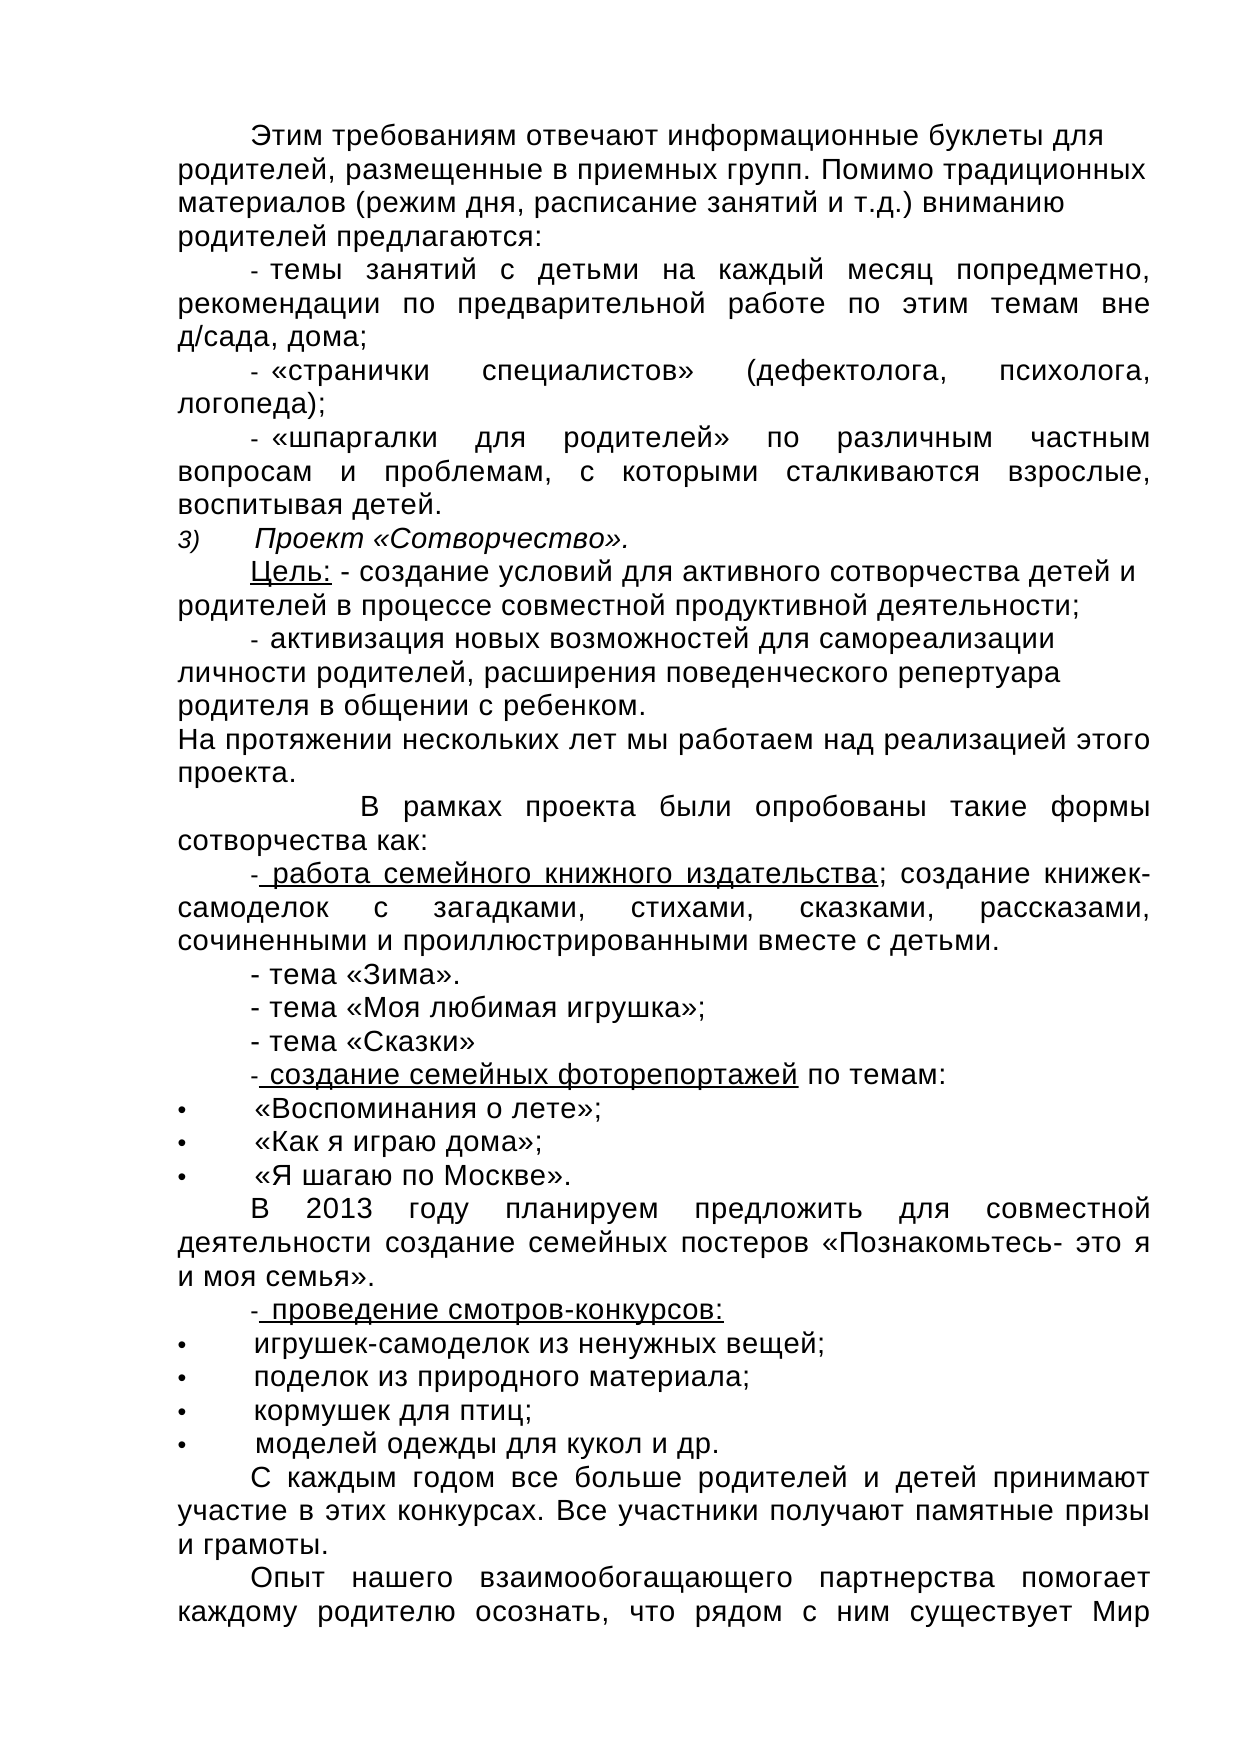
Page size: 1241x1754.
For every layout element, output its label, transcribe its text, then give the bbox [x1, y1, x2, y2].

list моделей одежды для кукол и др. [177, 1426, 1152, 1460]
list игрушек-самоделок из ненужных вещей; [177, 1326, 1152, 1359]
text В рамках проекта были опробованы такие формы сотворчества как: [177, 789, 1152, 856]
list Проект «Сотворчество». [177, 521, 1152, 554]
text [177, 1560, 1152, 1627]
list «странички специалистов» (дефектолога, психолога, логопеда); [177, 353, 1152, 420]
text В 2013 году планируем предложить для совместной деятельности создание семейных постеров «Познакомьтесь- это я и моя семья». [177, 1191, 1152, 1292]
text - тема «Зима». [177, 957, 1152, 990]
text На протяжении нескольких лет мы работаем над реализацией этого проекта. [177, 722, 1152, 789]
text С каждым годом все больше родителей и детей принимают участие в этих конкурсах. Все участники получают памятные призы и грамоты. [177, 1460, 1152, 1560]
text Цель: - создание условий для активного сотворчества детей и родителей в процессе совместной продуктивной деятельности; [177, 554, 1152, 621]
list кормушек для птиц; [177, 1393, 1152, 1426]
text Этим требованиям отвечают информационные буклеты для родителей, размещенные в приемных групп. Помимо традиционных материалов (режим дня, расписание занятий и т.д.) вниманию родителей предлагаются: [177, 118, 1152, 252]
list «Воспоминания о лете»; [177, 1091, 1152, 1124]
list работа семейного книжного издательства; создание книжек- самоделок с загадками, стихами, сказками, рассказами, сочиненными и проиллюстрированными вместе с детьми. [177, 856, 1152, 957]
list темы занятий с детьми на каждый месяц попредметно, рекомендации по предварительной работе по этим темам вне д/сада, дома; [177, 252, 1152, 353]
text - тема «Моя любимая игрушка»; [177, 990, 1152, 1024]
list поделок из природного материала; [177, 1359, 1152, 1393]
list проведение смотров-конкурсов: [177, 1292, 1152, 1326]
list «шпаргалки для родителей» по различным частным вопросам и проблемам, с которыми сталкиваются взрослые, воспитывая детей. [177, 420, 1152, 521]
text - тема «Сказки» [177, 1024, 1152, 1057]
list активизация новых возможностей для самореализации личности родителей, расширения поведенческого репертуара родителя в общении с ребенком. [177, 621, 1152, 722]
list создание семейных фоторепортажей по темам: [177, 1057, 1152, 1091]
list «Как я играю дома»; [177, 1124, 1152, 1158]
list «Я шагаю по Москве». [177, 1158, 1152, 1191]
